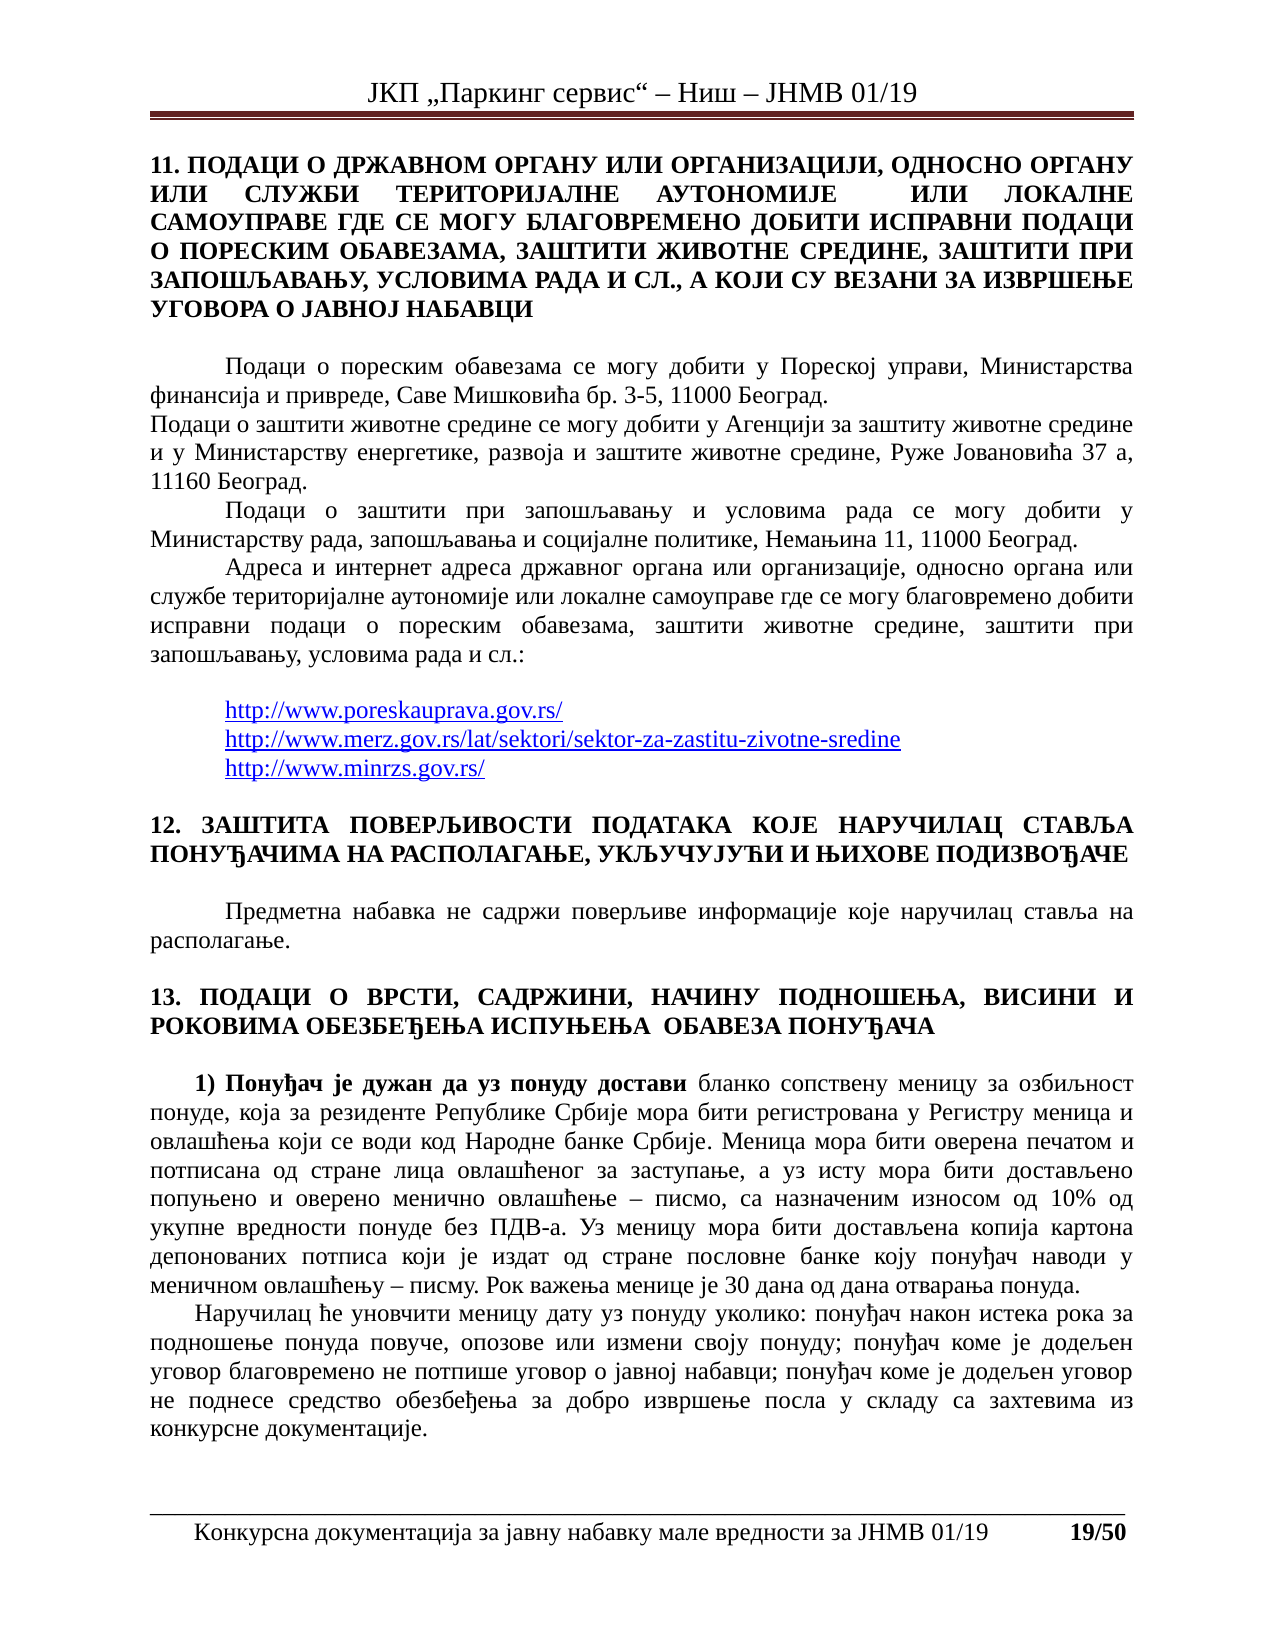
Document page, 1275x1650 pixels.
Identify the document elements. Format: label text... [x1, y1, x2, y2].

text http://www.minrzs.gov.rs/ [150, 753, 1134, 782]
text Предметна набавка не садржи поверљиве информације које наручилац ставља на располагање. [150, 896, 1134, 953]
text Наручилац ће уновчити меницу дату уз понуду уколико: понуђач након истека рока за подношење понуда повуче, опозове или измени своју понуду; понуђач коме је додељен уговор благовремено не потпише уговор о јавној набавци; понуђач коме је додељен уговор не поднесе средство обезбеђења за добро извршење посла у складу са захтевима из конкурсне документације. [150, 1298, 1134, 1442]
text Подаци о заштити животне средине се могу добити у Агенцији за заштиту животне средине и у Министарству енергетике, развоја и заштите животне средине, Руже Јовановића 37 а, 11160 Београд. [150, 409, 1134, 495]
text http://www.poreskauprava.gov.rs/ [150, 696, 1134, 724]
text Адреса и интернет адреса државног органа или организације, односно органа или службе територијалне аутономије или локалне самоуправе где се могу благовремено добити исправни подаци о пореским обавезама, заштити животне средине, заштити при запошљавању, условима рада и сл.: [150, 552, 1134, 667]
text http://www.merz.gov.rs/lat/sektori/sektor-za-zastitu-zivotne-sredine [150, 724, 1134, 753]
text Подаци о заштити при запошљавању и условима рада се могу добити у Министарству рада, запошљавања и социјалне политике, Немањина 11, 11000 Београд. [150, 495, 1134, 552]
text Подаци о пореским обавезама се могу добити у Пореској управи, Министарства финансија и привреде, Саве Мишковића бр. 3-5, 11000 Београд. [150, 351, 1134, 409]
text 13. ПОДАЦИ О ВРСТИ, САДРЖИНИ, НАЧИНУ ПОДНОШЕЊА, ВИСИНИ И РОКОВИМА ОБЕЗБЕЂЕЊА ИСПУЊЕЊА ОБАВЕЗА ПОНУЂАЧА [150, 982, 1134, 1040]
text 1) Понуђач је дужан да уз понуду достави бланко сопствену меницу за озбиљност понуде, која за резиденте Републике Србије мора бити регистрована у Регистру меница и овлашћења који се води код Народне банке Србије. Меница мора бити оверена печатом и потписана од стране лица овлашћеног за заступање, а уз исту мора бити достављено попуњено и оверено менично овлашћење – писмо, са назначеним износом од 10% од укупне вредности понуде без ПДВ-а. Уз меницу мора бити достављена копија картона депонованих потписа који је издат од стране пословне банке коју понуђач наводи у меничном овлашћењу – писму. Рок важења менице је 30 дана од дана отварања понуда. [150, 1068, 1134, 1298]
text 11. ПОДАЦИ О ДРЖАВНОМ ОРГАНУ ИЛИ ОРГАНИЗАЦИЈИ, ОДНОСНО ОРГАНУ ИЛИ СЛУЖБИ ТЕРИТОРИЈАЛНЕ АУТОНОМИЈЕ ИЛИ ЛОКАЛНЕ САМОУПРАВЕ ГДЕ СЕ МОГУ БЛАГОВРЕМЕНО ДОБИТИ ИСПРАВНИ ПОДАЦИ О ПОРЕСКИМ ОБАВЕЗАМА, ЗАШТИТИ ЖИВОТНЕ СРЕДИНЕ, ЗАШТИТИ ПРИ ЗАПОШЉАВАЊУ, УСЛОВИМА РАДА И СЛ., А КОЈИ СУ ВЕЗАНИ ЗА ИЗВРШЕЊЕ УГОВОРА О ЈАВНОЈ НАБАВЦИ [150, 150, 1134, 322]
text 12. ЗАШТИТА ПОВЕРЉИВОСТИ ПОДАТАКА КОЈЕ НАРУЧИЛАЦ СТАВЉА ПОНУЂАЧИМА НА РАСПОЛАГАЊЕ, УКЉУЧУЈУЋИ И ЊИХОВЕ ПОДИЗВОЂАЧЕ [150, 811, 1134, 868]
